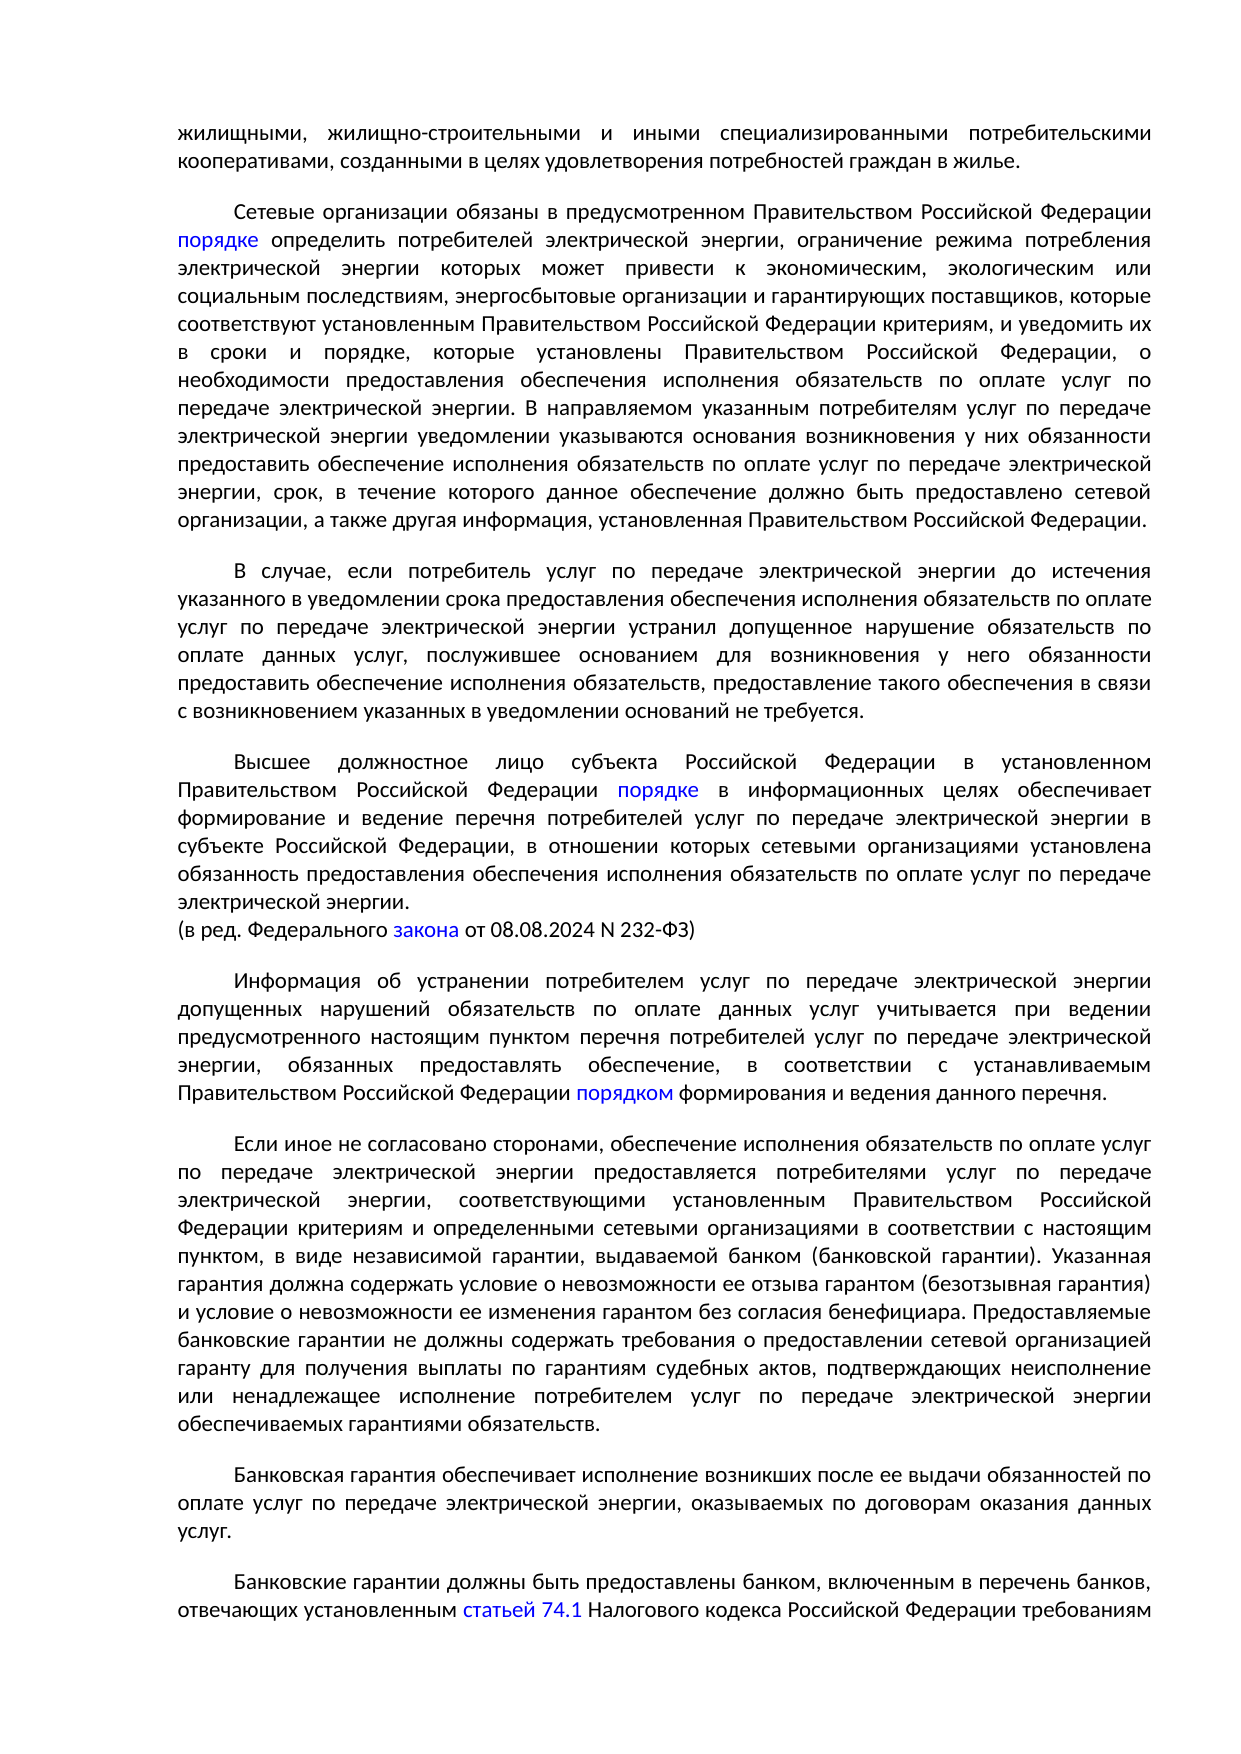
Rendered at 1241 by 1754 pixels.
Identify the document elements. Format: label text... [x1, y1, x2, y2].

text Банковская гарантия обеспечивает исполнение возникших после ее выдачи обязанностей по оплате услуг по передаче электрической энергии, оказываемых по договорам оказания данных услуг. [177, 1461, 1152, 1544]
text В случае, если потребитель услуг по передаче электрической энергии до истечения указанного в уведомлении срока предоставления обеспечения исполнения обязательств по оплате услуг по передаче электрической энергии устранил допущенное нарушение обязательств по оплате данных услуг, послужившее основанием для возникновения у него обязанности предоставить обеспечение исполнения обязательств, предоставление такого обеспечения в связи с возникновением указанных в уведомлении оснований не требуется. [177, 556, 1152, 724]
text Сетевые организации обязаны в предусмотренном Правительством Российской Федерации порядке определить потребителей электрической энергии, ограничение режима потребления электрической энергии которых может привести к экономическим, экологическим или социальным последствиям, энергосбытовые организации и гарантирующих поставщиков, которые соответствуют установленным Правительством Российской Федерации критериям, и уведомить их в сроки и порядке, которые установлены Правительством Российской Федерации, о необходимости предоставления обеспечения исполнения обязательств по оплате услуг по передаче электрической энергии. В направляемом указанным потребителям услуг по передаче электрической энергии уведомлении указываются основания возникновения у них обязанности предоставить обеспечение исполнения обязательств по оплате услуг по передаче электрической энергии, срок, в течение которого данное обеспечение должно быть предоставлено сетевой организации, а также другая информация, установленная Правительством Российской Федерации. [177, 197, 1152, 533]
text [177, 1567, 1152, 1623]
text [177, 118, 1152, 174]
text (в ред. Федерального закона от 08.08.2024 N 232-ФЗ) [177, 915, 1152, 943]
text Информация об устранении потребителем услуг по передаче электрической энергии допущенных нарушений обязательств по оплате данных услуг учитывается при ведении предусмотренного настоящим пунктом перечня потребителей услуг по передаче электрической энергии, обязанных предоставлять обеспечение, в соответствии с устанавливаемым Правительством Российской Федерации порядком формирования и ведения данного перечня. [177, 966, 1152, 1106]
text Высшее должностное лицо субъекта Российской Федерации в установленном Правительством Российской Федерации порядке в информационных целях обеспечивает формирование и ведение перечня потребителей услуг по передаче электрической энергии в субъекте Российской Федерации, в отношении которых сетевыми организациями установлена обязанность предоставления обеспечения исполнения обязательств по оплате услуг по передаче электрической энергии. [177, 747, 1152, 915]
text Если иное не согласовано сторонами, обеспечение исполнения обязательств по оплате услуг по передаче электрической энергии предоставляется потребителями услуг по передаче электрической энергии, соответствующими установленным Правительством Российской Федерации критериям и определенными сетевыми организациями в соответствии с настоящим пунктом, в виде независимой гарантии, выдаваемой банком (банковской гарантии). Указанная гарантия должна содержать условие о невозможности ее отзыва гарантом (безотзывная гарантия) и условие о невозможности ее изменения гарантом без согласия бенефициара. Предоставляемые банковские гарантии не должны содержать требования о предоставлении сетевой организацией гаранту для получения выплаты по гарантиям судебных актов, подтверждающих неисполнение или ненадлежащее исполнение потребителем услуг по передаче электрической энергии обеспечиваемых гарантиями обязательств. [177, 1129, 1152, 1438]
